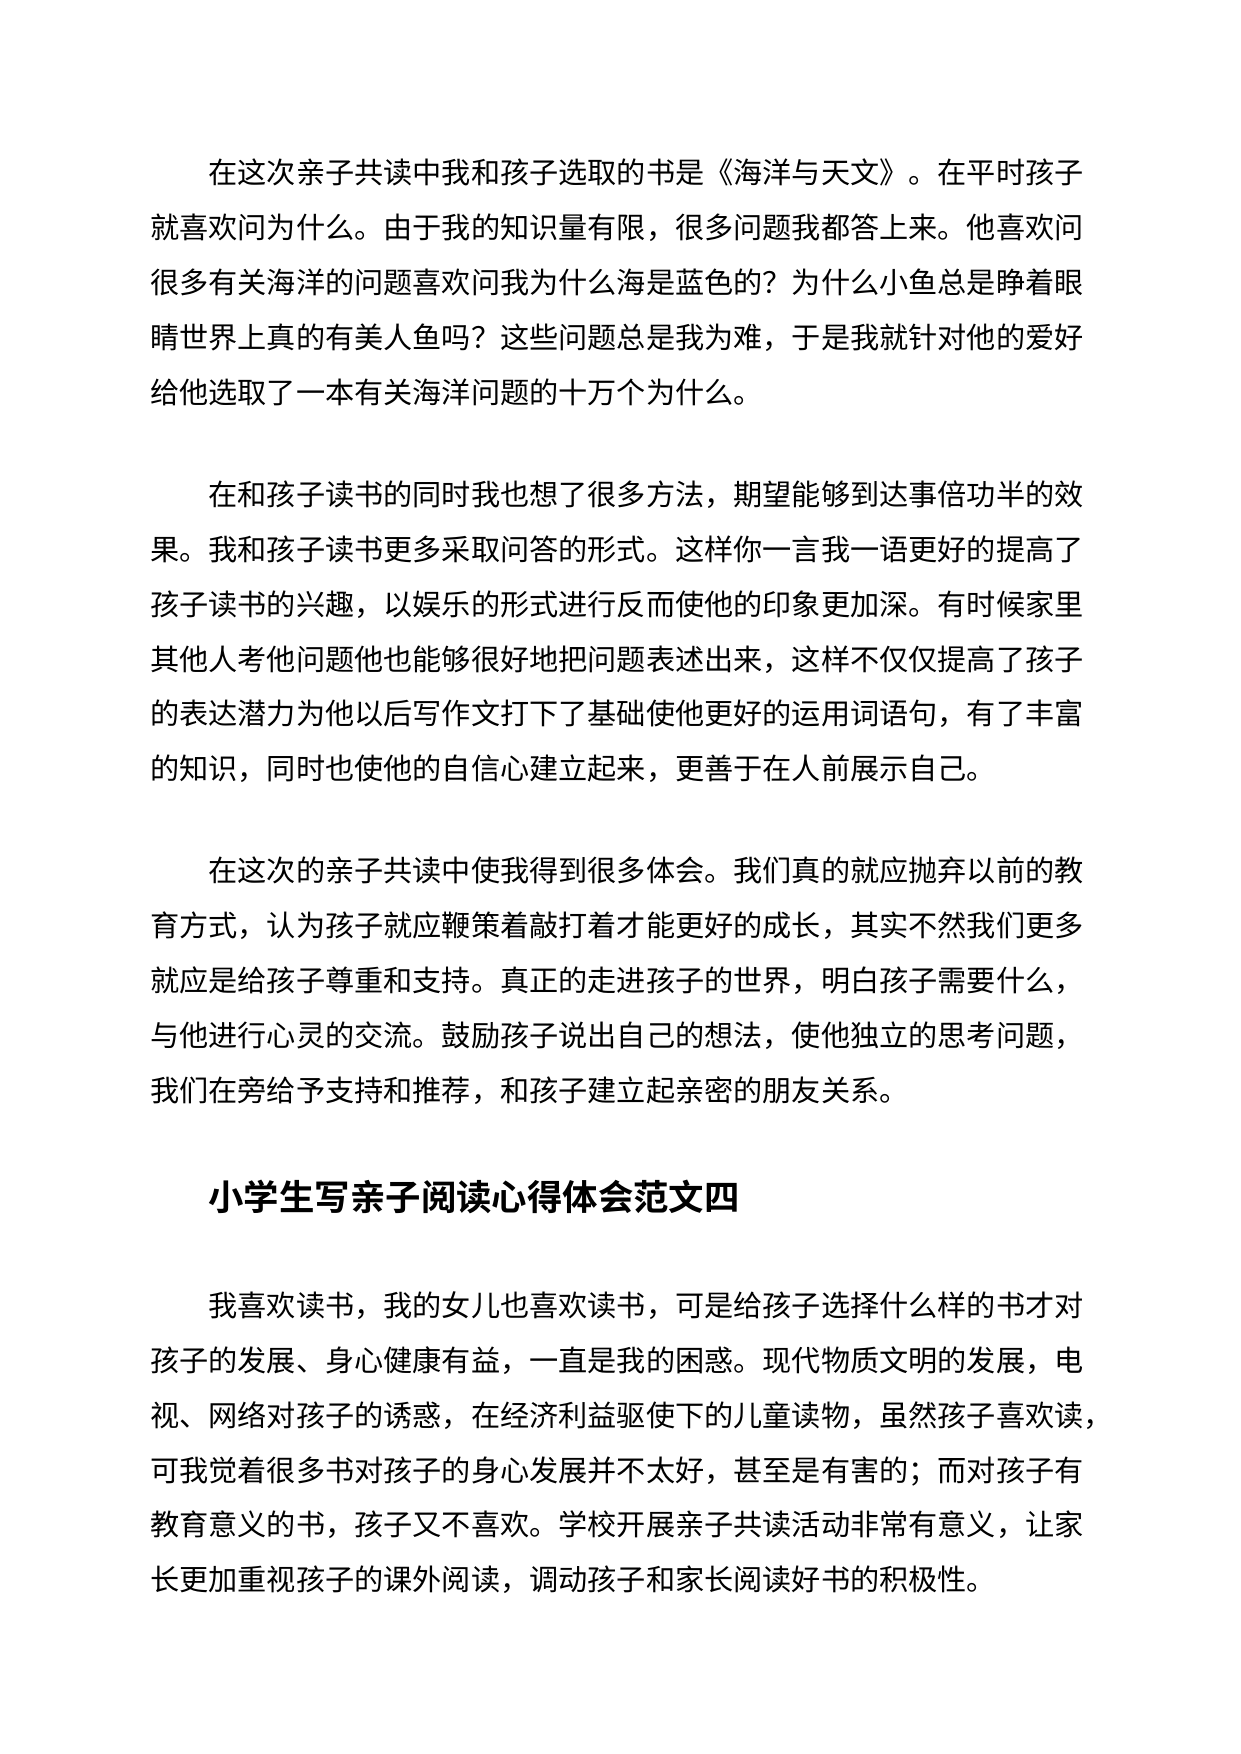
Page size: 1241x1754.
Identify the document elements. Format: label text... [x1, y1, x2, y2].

text 在和孩子读书的同时我也想了很多方法，期望能够到达事倍功半的效果。我和孩子读书更多采取问答的形式。这样你一言我一语更好的提高了孩子读书的兴趣，以娱乐的形式进行反而使他的印象更加深。有时候家里其他人考他问题他也能够很好地把问题表述出来，这样不仅仅提高了孩子的表达潜力为他以后写作文打下了基础使他更好的运用词语句，有了丰富的知识，同时也使他的自信心建立起来，更善于在人前展示自己。 [150, 471, 1090, 788]
text 在这次亲子共读中我和孩子选取的书是《海洋与天文》。在平时孩子就喜欢问为什么。由于我的知识量有限，很多问题我都答上来。他喜欢问很多有关海洋的问题喜欢问我为什么海是蓝色的？为什么小鱼总是睁着眼睛世界上真的有美人鱼吗？这些问题总是我为难，于是我就针对他的爱好给他选取了一本有关海洋问题的十万个为什么。 [150, 150, 1090, 412]
text 小学生写亲子阅读心得体会范文四 [150, 1169, 1090, 1220]
text 我喜欢读书，我的女儿也喜欢读书，可是给孩子选择什么样的书才对孩子的发展、身心健康有益，一直是我的困惑。现代物质文明的发展，电视、网络对孩子的诱惑，在经济利益驱使下的儿童读物，虽然孩子喜欢读，可我觉着很多书对孩子的身心发展并不太好，甚至是有害的；而对孩子有教育意义的书，孩子又不喜欢。学校开展亲子共读活动非常有意义，让家长更加重视孩子的课外阅读，调动孩子和家长阅读好书的积极性。 [150, 1282, 1090, 1599]
text 在这次的亲子共读中使我得到很多体会。我们真的就应抛弃以前的教育方式，认为孩子就应鞭策着敲打着才能更好的成长，其实不然我们更多就应是给孩子尊重和支持。真正的走进孩子的世界，明白孩子需要什么，与他进行心灵的交流。鼓励孩子说出自己的想法，使他独立的思考问题，我们在旁给予支持和推荐，和孩子建立起亲密的朋友关系。 [150, 848, 1090, 1109]
